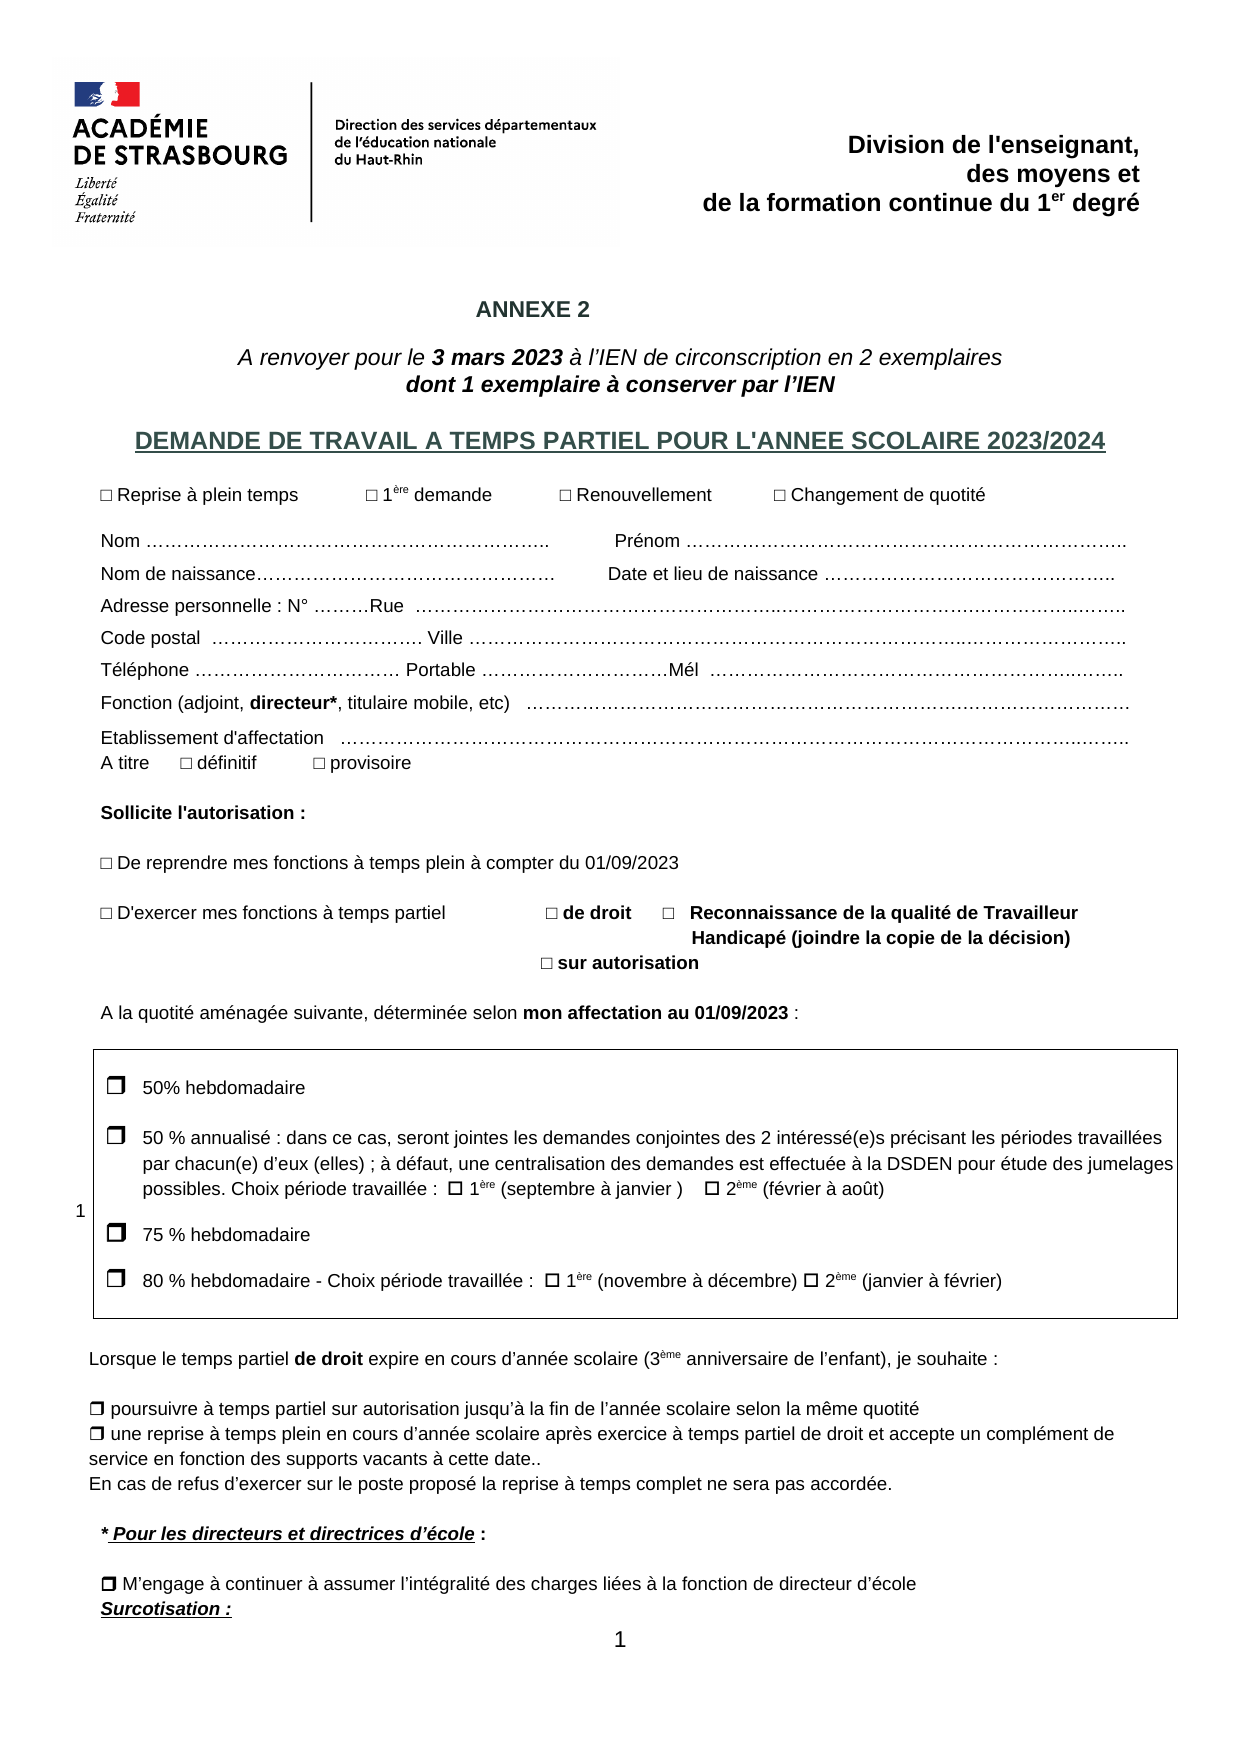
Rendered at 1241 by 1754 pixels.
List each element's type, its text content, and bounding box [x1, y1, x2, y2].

table_header 50% hebdomadaire 50 % annualisé : dans ce cas, seront jointes les demandes conjointes des 2 intéressé(e)s précisant les périodes travaillées par chacun(e) d’eux (elles) ; à défaut, une centralisation des demandes est effectuée à la DSDEN pour étude des jumelages possibles. Choix période travaillée : 1ère (septembre à janvier ) 2ème (février à août) 1 75 % hebdomadaire 80 % hebdomadaire - Choix période travaillée : 1ère (novembre à décembre) 2ème (janvier à février) [94, 1050, 1177, 1318]
text dont 1 exemplaire à conserver par l’IEN [100, 371, 1140, 397]
text A titre □ définitif □ provisoire [100, 749, 1140, 774]
text A renvoyer pour le 3 mars 2023 à l’IEN de circonscription en 2 exemplaires [100, 344, 1140, 371]
text Sollicite l'autorisation : [100, 799, 1140, 824]
picture [51, 57, 620, 247]
text A la quotité aménagée suivante, déterminée selon mon affectation au 01/09/2023 : [100, 999, 1140, 1024]
text Adresse personnelle : N° ………Rue …………………………………………………..………………………….……………..…….. [100, 594, 1140, 616]
text Téléphone …………………………… Portable …………………………Mél …………………………………………………..…….. [100, 659, 1140, 681]
text □ Reprise à plein temps □ 1ère demande □ Renouvellement □ Changement de quotité [100, 480, 1140, 505]
text Nom de naissance………………………………………… Date et lieu de naissance ……………………………………….. [100, 562, 1140, 584]
text M’engage à continuer à assumer l’intégralité des charges liées à la fonction de directeur d’école [100, 1569, 1140, 1594]
text Fonction (adjoint, directeur*, titulaire mobile, etc) …………………………………………………………….……………………… [100, 691, 1140, 713]
text □ D'exercer mes fonctions à temps partiel □ de droit □ Reconnaissance de la qualité de Travailleur Handicapé (joindre la copie de la décision) [100, 899, 1140, 949]
subtitle ANNEXE 2 [400, 296, 1140, 323]
text * Pour les directeurs et directrices d’école : [100, 1519, 1140, 1544]
text □ De reprendre mes fonctions à temps plein à compter du 01/09/2023 [100, 849, 1140, 874]
text Nom ……………………………………………………….. Prénom …………………………………………………………….. [100, 530, 1134, 552]
text Etablissement d'affectation ………………………………………………………………………………………………………..…….. [100, 724, 1140, 749]
subtitle DEMANDE DE TRAVAIL A TEMPS PARTIEL POUR L'ANNEE SCOLAIRE 2023/2024 [100, 426, 1140, 455]
text Code postal ……………………………. Ville ……………………………………………………………………..…………………….. [100, 627, 1140, 648]
text Surcotisation : [100, 1594, 1140, 1619]
table_cell Lorsque le temps partiel de droit expire en cours d’année scolaire (3ème anniversaire de l’enfant), je souhaite : poursuivre à temps partiel sur autorisation jusqu’à la fin de l’année scolaire selon la même quotité une reprise à temps plein en cours d’année scolaire après exercice à temps partiel de droit et accepte un complément de service en fonction des supports vacants à cette date.. En cas de refus d’exercer sur le poste proposé la reprise à temps complet ne sera pas accordée. [89, 1318, 1178, 1494]
text □ sur autorisation [100, 949, 1140, 974]
